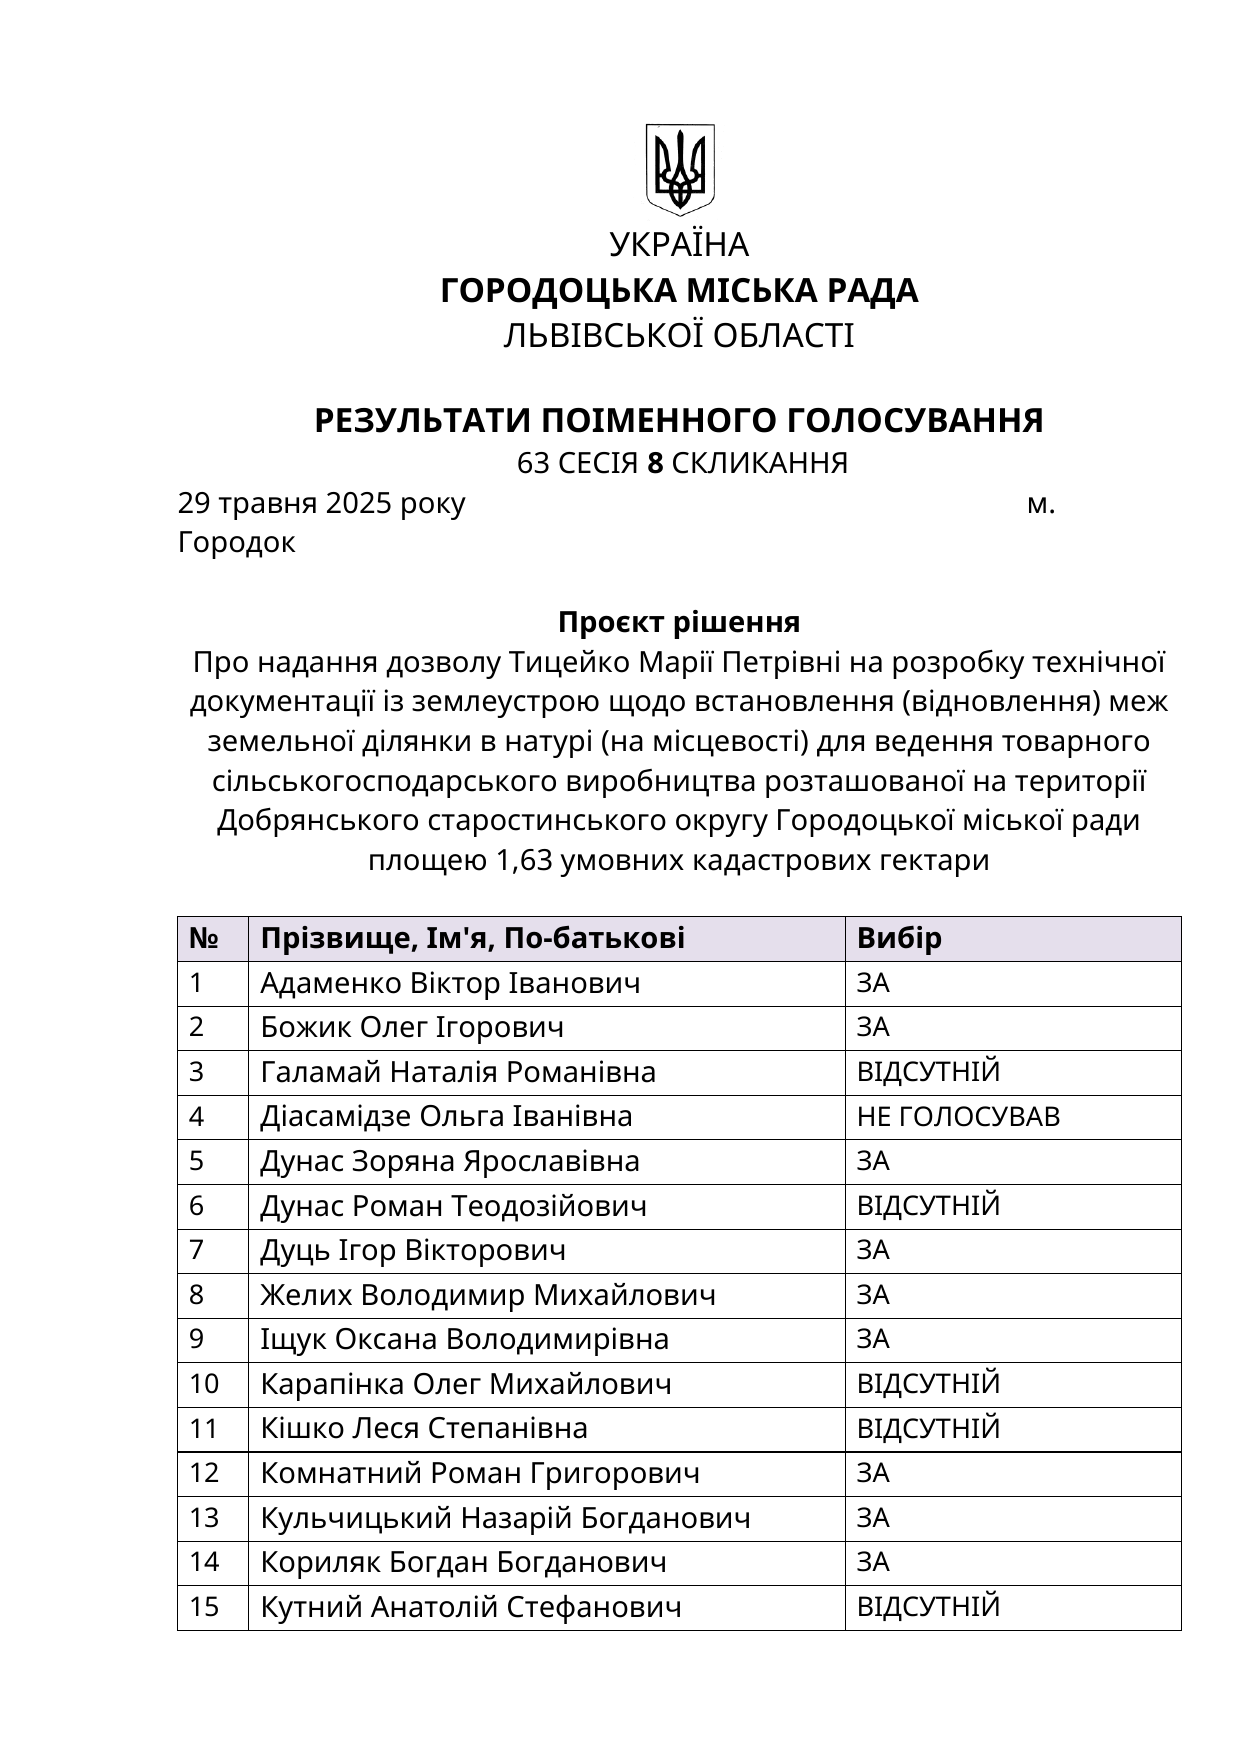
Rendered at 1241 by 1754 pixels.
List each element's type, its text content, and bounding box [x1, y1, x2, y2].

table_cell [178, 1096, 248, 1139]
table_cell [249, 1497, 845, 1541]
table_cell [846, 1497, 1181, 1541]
text Про надання дозволу Тицейко Марії Петрівні на розробку технічної документації із землеустрою щодо встановлення (відновлення) меж земельної ділянки в натурі (на місцевості) для ведення товарного сільськогосподарського виробництва розташованої на території Добрянського старостинського округу Городоцької міської ради площею 1,63 умовних кадастрових гектари [177, 641, 1181, 879]
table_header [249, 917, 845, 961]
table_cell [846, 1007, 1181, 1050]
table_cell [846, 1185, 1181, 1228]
text ГОРОДОЦЬКА МІСЬКА РАДА [177, 266, 1181, 312]
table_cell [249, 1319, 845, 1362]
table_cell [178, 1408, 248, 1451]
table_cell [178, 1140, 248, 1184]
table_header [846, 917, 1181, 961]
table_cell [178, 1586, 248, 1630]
text РЕЗУЛЬТАТИ ПОІМЕННОГО ГОЛОСУВАННЯ [177, 397, 1181, 442]
picture [633, 118, 726, 221]
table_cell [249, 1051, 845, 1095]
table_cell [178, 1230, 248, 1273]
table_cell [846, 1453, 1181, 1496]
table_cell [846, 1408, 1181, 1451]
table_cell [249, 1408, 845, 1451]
text ЛЬВІВСЬКОЇ ОБЛАСТІ [177, 312, 1181, 357]
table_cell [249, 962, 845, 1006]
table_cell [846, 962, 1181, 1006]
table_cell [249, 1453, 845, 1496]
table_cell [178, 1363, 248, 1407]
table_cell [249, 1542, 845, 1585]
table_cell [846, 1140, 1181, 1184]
text УКРАЇНА [177, 221, 1181, 266]
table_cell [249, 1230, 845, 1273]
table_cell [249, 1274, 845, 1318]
text Проєкт рішення [177, 601, 1181, 641]
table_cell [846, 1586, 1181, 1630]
text 63 СЕСІЯ 8 СКЛИКАННЯ [177, 442, 1181, 482]
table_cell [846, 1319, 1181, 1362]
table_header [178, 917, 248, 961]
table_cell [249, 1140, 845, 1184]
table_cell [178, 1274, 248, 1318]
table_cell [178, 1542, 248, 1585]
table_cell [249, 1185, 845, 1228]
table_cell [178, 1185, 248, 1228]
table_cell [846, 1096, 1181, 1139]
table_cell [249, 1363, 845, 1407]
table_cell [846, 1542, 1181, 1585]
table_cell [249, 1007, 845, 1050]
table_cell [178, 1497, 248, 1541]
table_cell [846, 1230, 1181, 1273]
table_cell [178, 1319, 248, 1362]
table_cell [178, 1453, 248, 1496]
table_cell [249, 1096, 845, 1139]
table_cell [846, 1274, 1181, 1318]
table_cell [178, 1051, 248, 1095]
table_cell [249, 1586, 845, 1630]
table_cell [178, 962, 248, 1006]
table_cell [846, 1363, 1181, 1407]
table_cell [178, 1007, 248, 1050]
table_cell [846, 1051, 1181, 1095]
text 29 травня 2025 року м. Городок [177, 482, 1181, 561]
